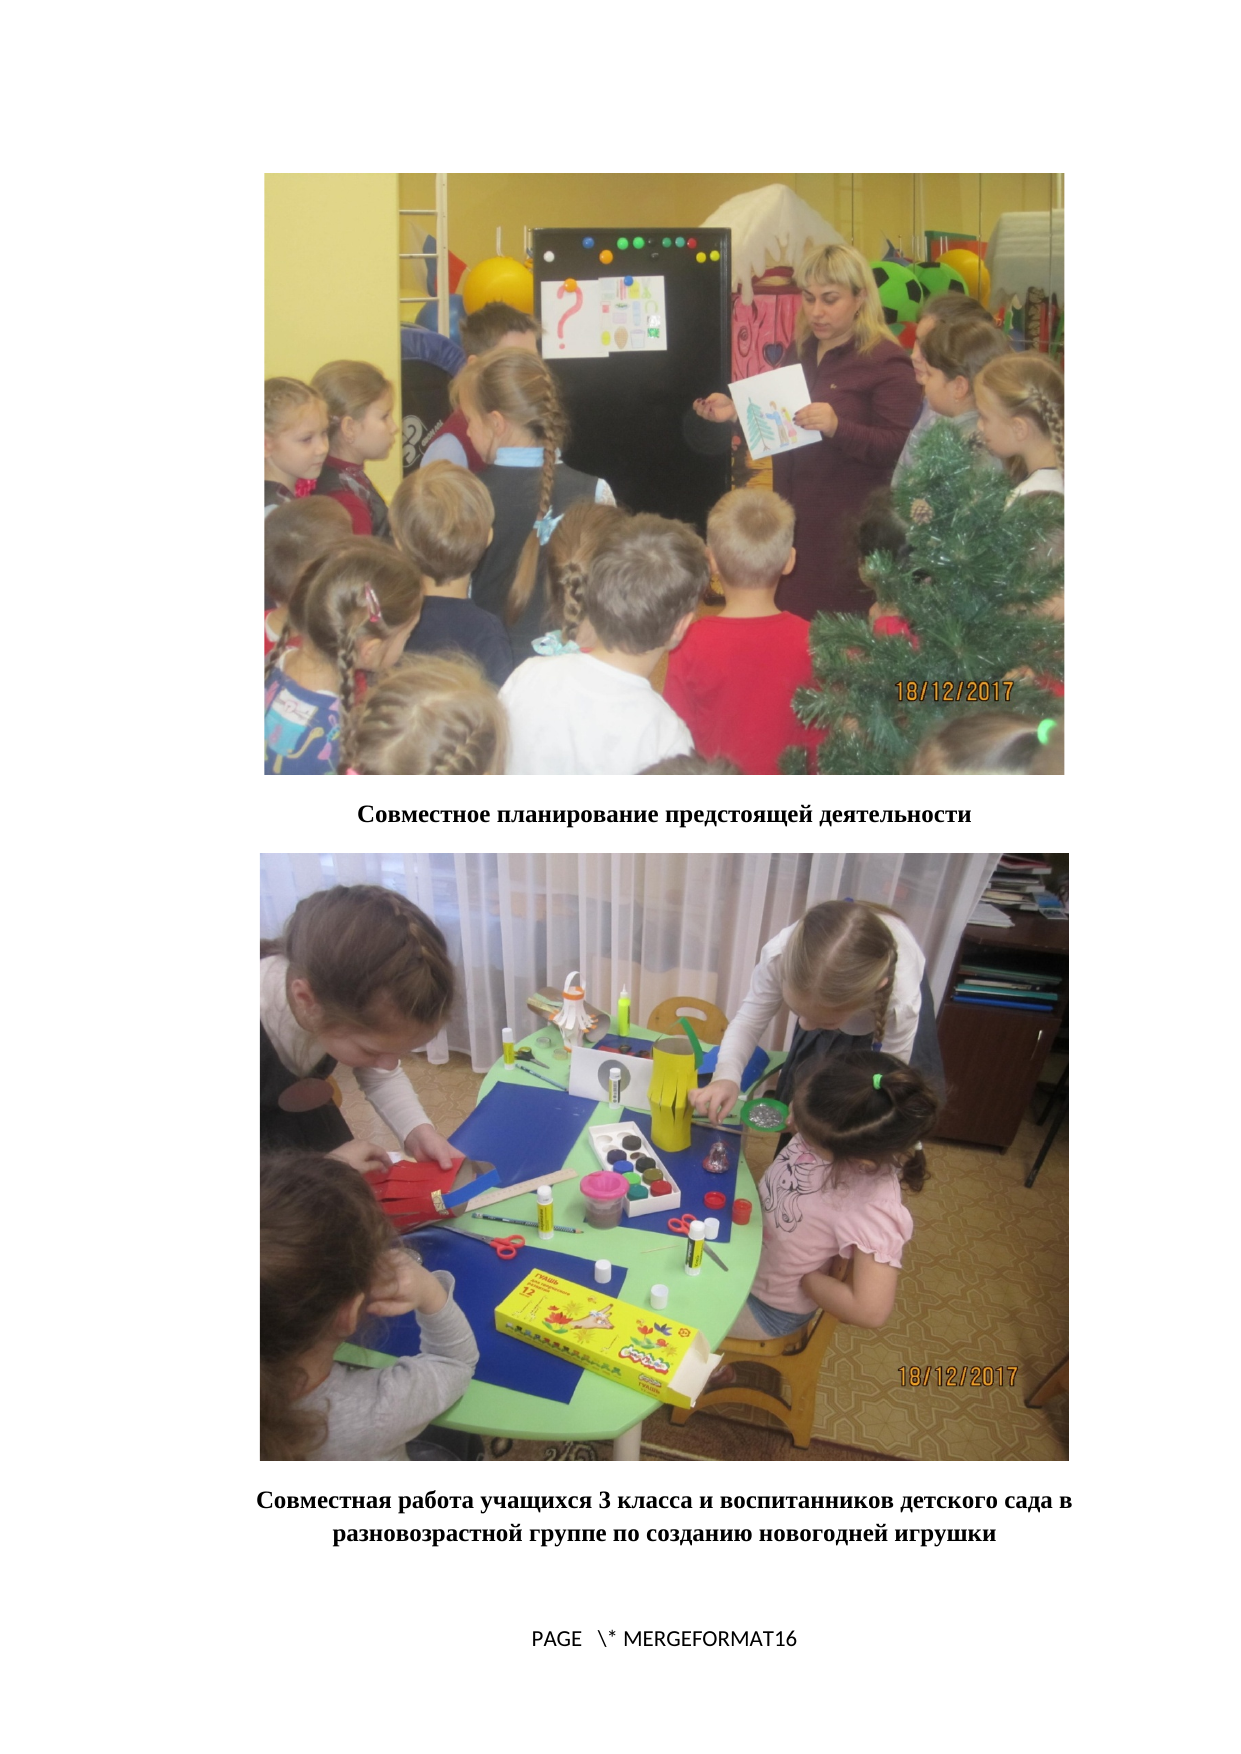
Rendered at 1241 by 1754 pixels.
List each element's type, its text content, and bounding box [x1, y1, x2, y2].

picture [259, 853, 1069, 1461]
picture [264, 173, 1065, 775]
text Совместная работа учащихся 3 класса и воспитанников детского сада в разновозрастной группе по созданию новогодней игрушки [177, 1485, 1152, 1547]
text Совместное планирование предстоящей деятельности [177, 799, 1152, 828]
